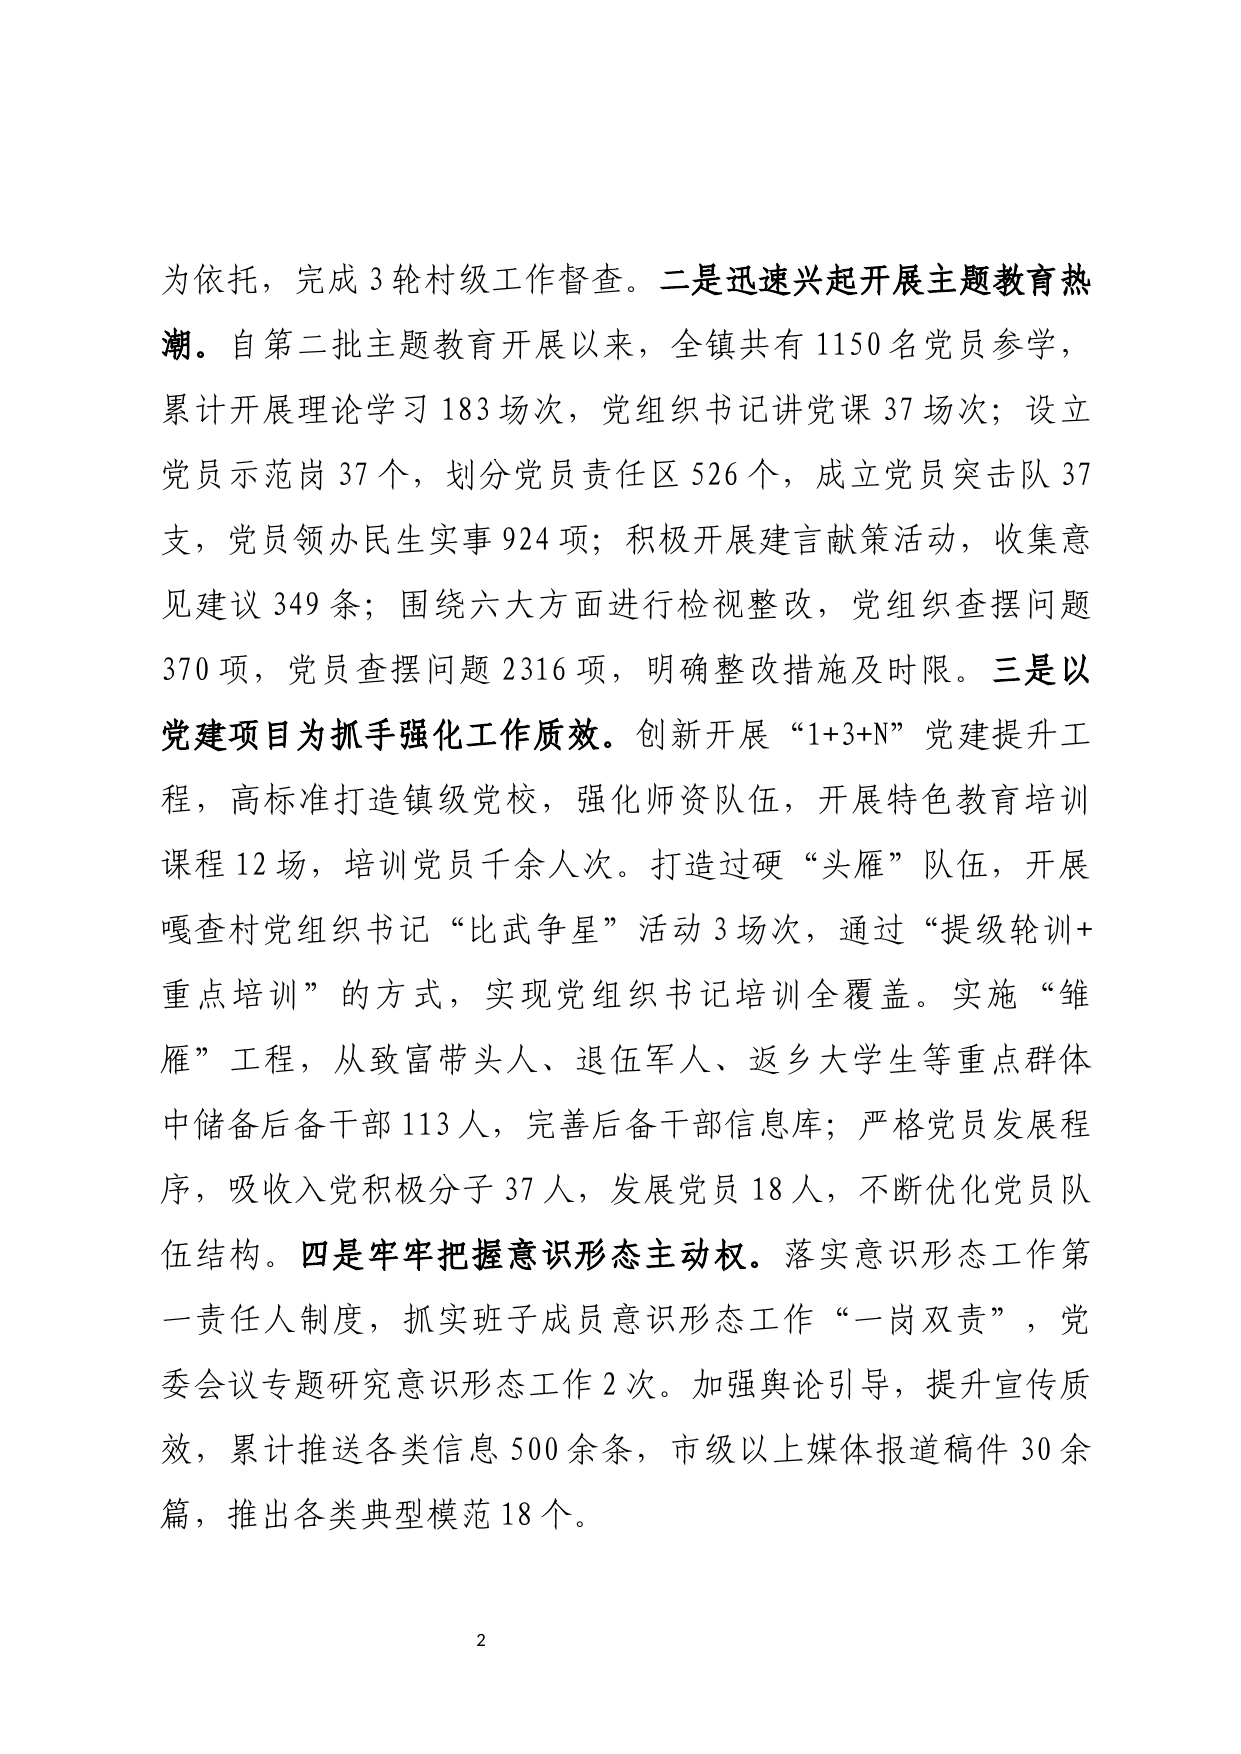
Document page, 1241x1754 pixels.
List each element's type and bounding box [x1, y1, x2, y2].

text [159, 245, 1093, 1545]
